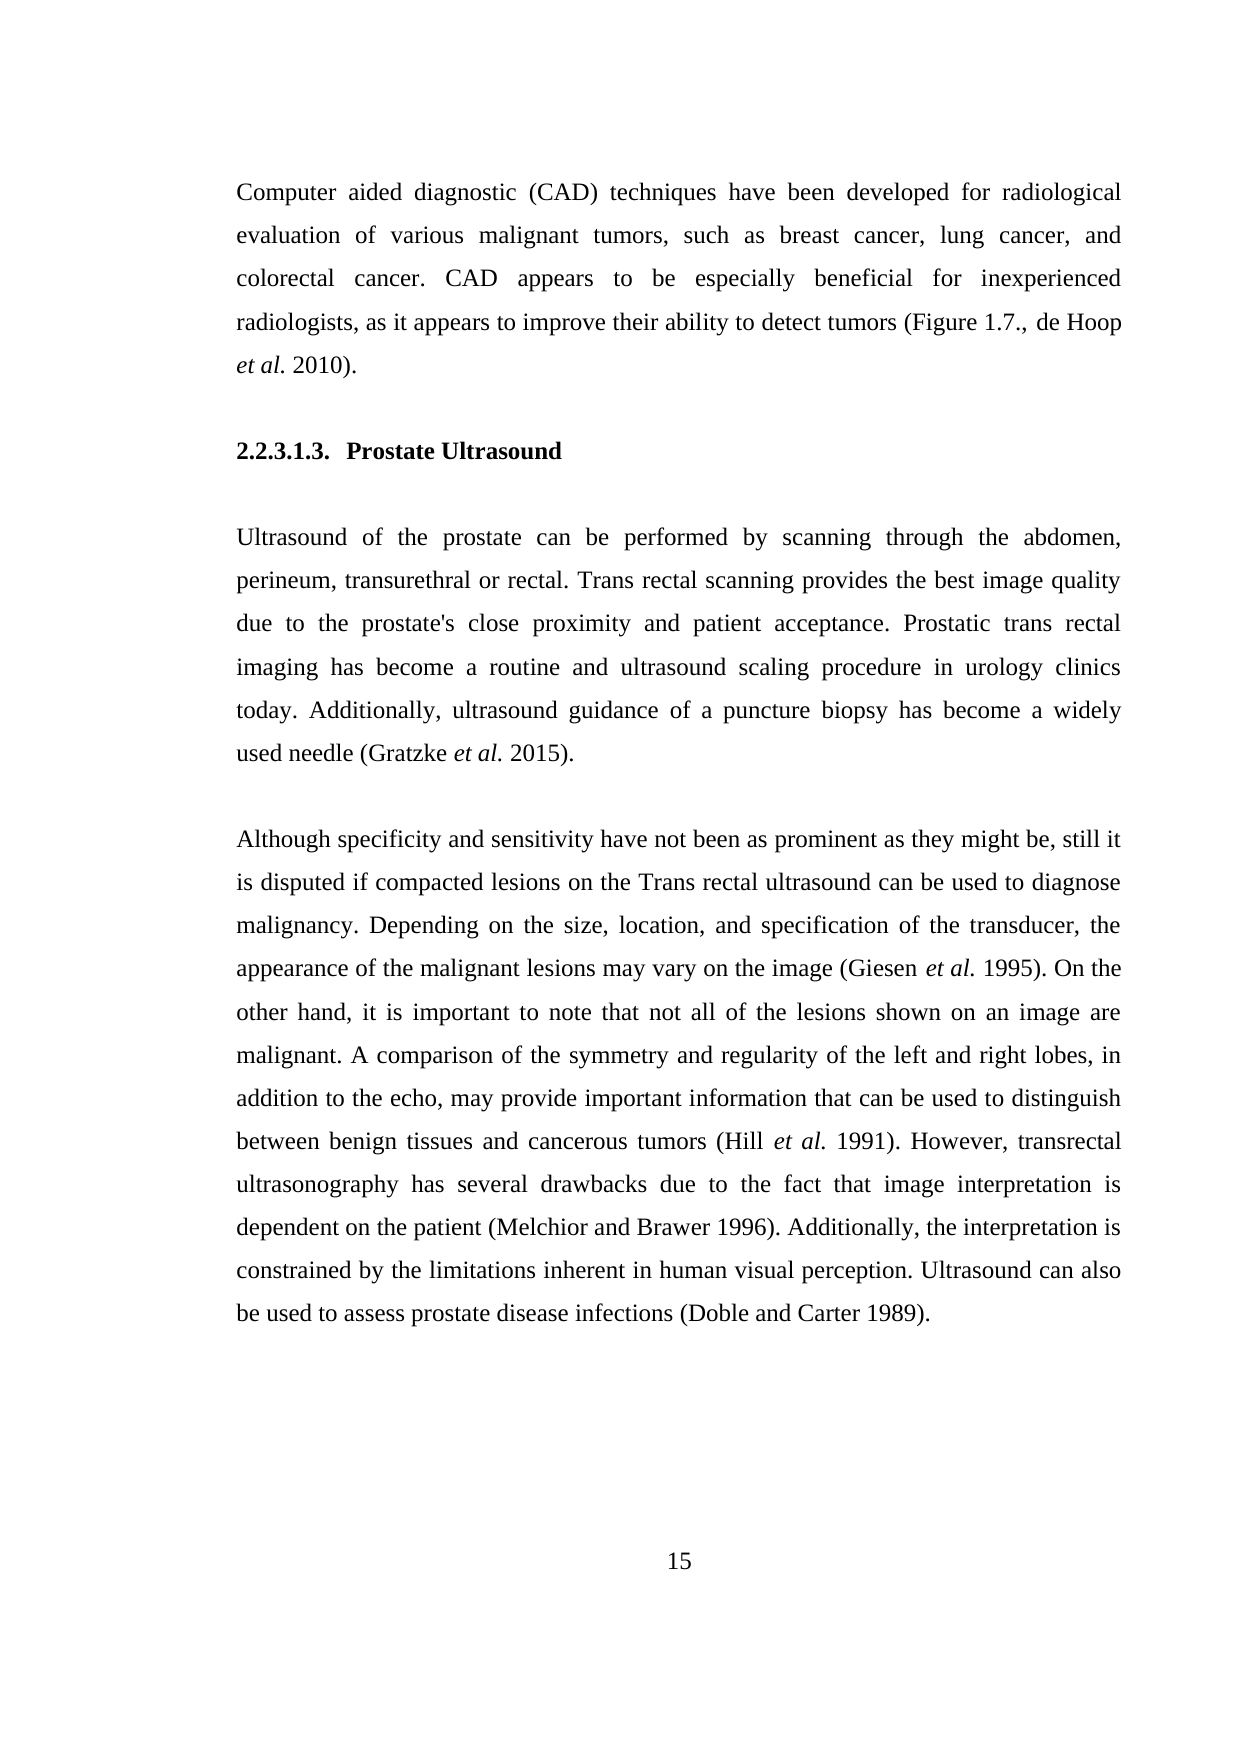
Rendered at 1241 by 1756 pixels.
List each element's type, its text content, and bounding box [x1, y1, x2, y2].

text Although specificity and sensitivity have not been as prominent as they might be, still it is disputed if compacted lesions on the Trans rectal ultrasound can be used to diagnose malignancy. Depending on the size, location, and specification of the transducer, the appearance of the malignant lesions may vary on the image (Giesen et al. 1995). On the other hand, it is important to note that not all of the lesions shown on an image are malignant. A comparison of the symmetry and regularity of the left and right lobes, in addition to the echo, may provide important information that can be used to distinguish between benign tissues and cancerous tumors (Hill et al. 1991). However, transrectal ultrasonography has several drawbacks due to the fact that image interpretation is dependent on the patient (Melchior and Brawer 1996). Additionally, the interpretation is constrained by the limitations inherent in human visual perception. Ultrasound can also be used to assess prostate disease infections (Doble and Carter 1989). [236, 824, 1122, 1327]
subtitle Prostate Ultrasound [236, 436, 1122, 465]
text Computer aided diagnostic (CAD) techniques have been developed for radiological evaluation of various malignant tumors, such as breast cancer, lung cancer, and colorectal cancer. CAD appears to be especially beneficial for inexperienced radiologists, as it appears to improve their ability to detect tumors (Figure 1.7., de Hoop et al. 2010). [236, 177, 1122, 378]
text Ultrasound of the prostate can be performed by scanning through the abdomen, perineum, transurethral or rectal. Trans rectal scanning provides the best image quality due to the prostate's close proximity and patient acceptance. Prostatic trans rectal imaging has become a routine and ultrasound scaling procedure in urology clinics today. Additionally, ultrasound guidance of a puncture biopsy has become a widely used needle (Gratzke et al. 2015). [236, 522, 1122, 767]
